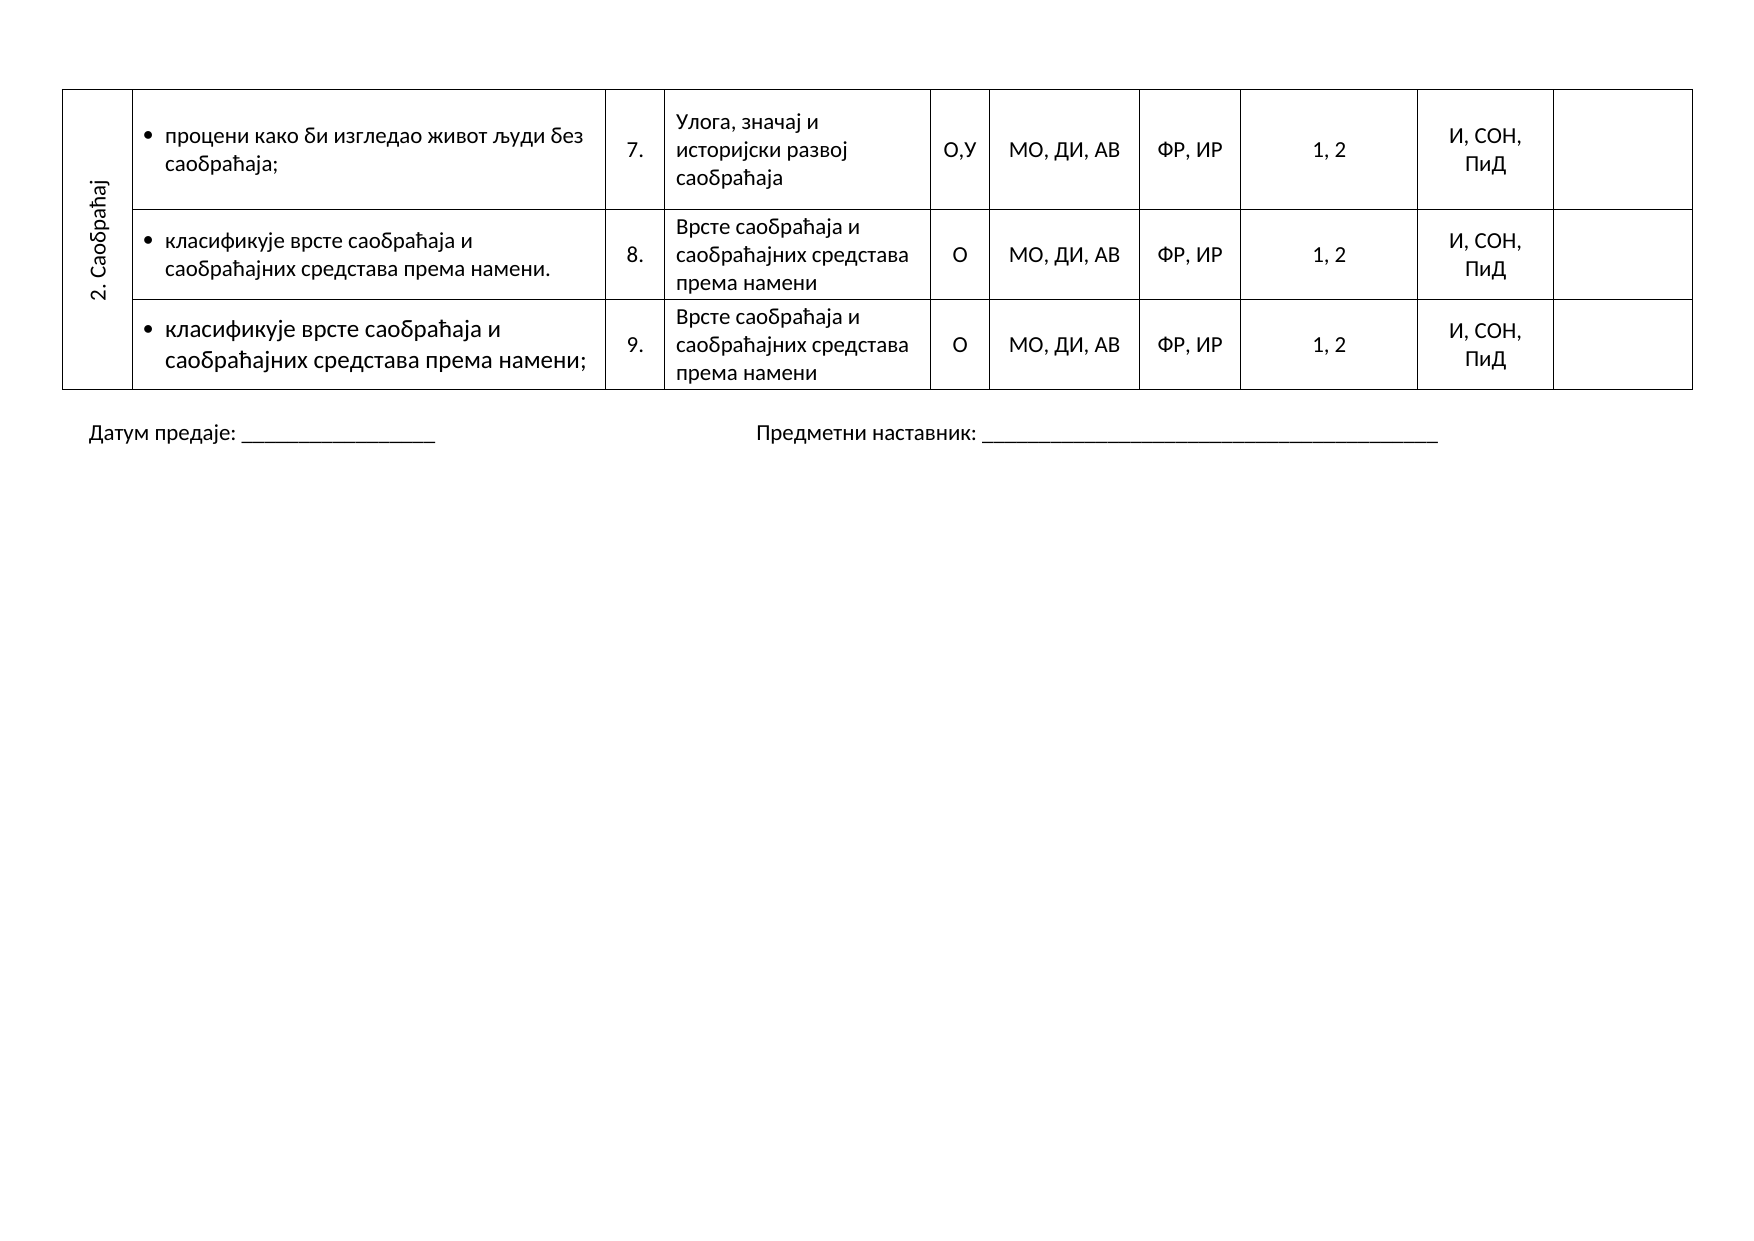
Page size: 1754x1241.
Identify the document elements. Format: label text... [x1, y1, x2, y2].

table_cell [1554, 210, 1692, 299]
table_cell Врсте саобраћаја и саобраћајних средстава према намени [665, 210, 930, 299]
table_cell [1554, 90, 1692, 209]
table_cell 1, 2 [1241, 90, 1417, 209]
table_cell МО, ДИ, АВ [990, 210, 1139, 299]
table_cell 9. [606, 300, 664, 389]
table_cell 2. Саобраћај [63, 90, 132, 389]
table_cell 1, 2 [1241, 300, 1417, 389]
table_cell И, СОН, ПиД [1418, 210, 1553, 299]
text Датум предаје: _________________ Предметни наставник: ________________________________________ [89, 418, 1665, 446]
table_cell 7. [606, 90, 664, 209]
table_cell класификује врсте саобраћаја и саобраћајних средстава према намени; [133, 300, 605, 389]
table_cell О [931, 300, 989, 389]
table_cell процени како би изгледао живот људи без саобраћаја; [133, 90, 605, 209]
table_cell класификује врсте саобраћаја и саобраћајних средстава према намени. [133, 210, 605, 299]
table_cell ФР, ИР [1140, 300, 1240, 389]
table_cell Улога, значај и историјски развој саобраћаја [665, 90, 930, 209]
table_cell Врсте саобраћаја и саобраћајних средстава према намени [665, 300, 930, 389]
table_cell И, СОН, ПиД [1418, 90, 1553, 209]
table_cell МО, ДИ, АВ [990, 300, 1139, 389]
table_cell ФР, ИР [1140, 90, 1240, 209]
table_cell О [931, 210, 989, 299]
table_cell 8. [606, 210, 664, 299]
table_cell ФР, ИР [1140, 210, 1240, 299]
table_cell [1554, 300, 1692, 389]
table_cell О,У [931, 90, 989, 209]
table_cell МО, ДИ, АВ [990, 90, 1139, 209]
table_cell И, СОН, ПиД [1418, 300, 1553, 389]
table_cell 1, 2 [1241, 210, 1417, 299]
